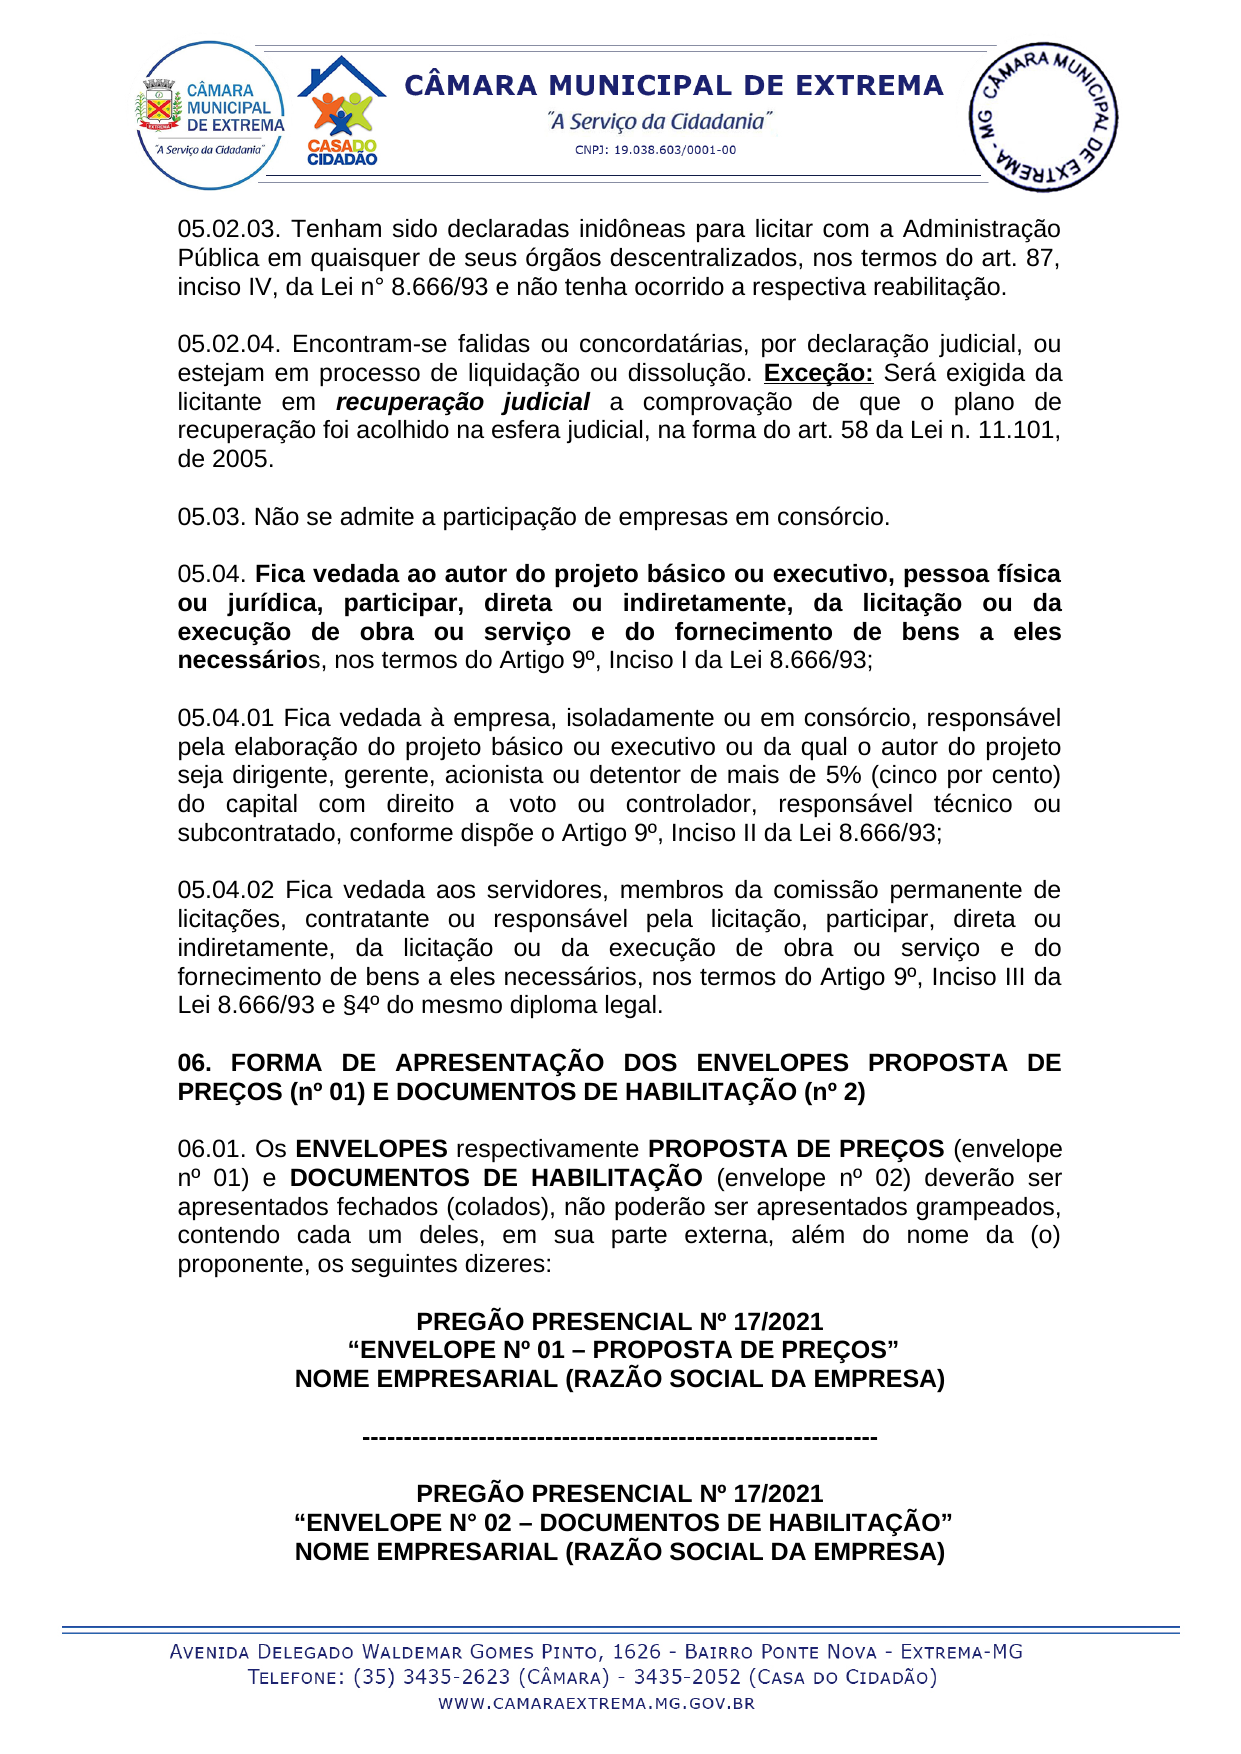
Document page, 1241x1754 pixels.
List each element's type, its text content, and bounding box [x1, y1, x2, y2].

text PREGÃO PRESENCIAL Nº 17/2021 [177, 1479, 1063, 1508]
text NOME EMPRESARIAL (RAZÃO SOCIAL DA EMPRESA) [177, 1536, 1063, 1565]
text PREGÃO PRESENCIAL Nº 17/2021 [177, 1306, 1063, 1335]
text 05.04. Fica vedada ao autor do projeto básico ou executivo, pessoa física ou jurídica, participar, direta ou indiretamente, da licitação ou da execução de obra ou serviço e do fornecimento de bens a eles necessários, nos termos do Artigo 9º, Inciso I da Lei 8.666/93; [177, 559, 1063, 674]
text -------------------------------------------------------------- [177, 1421, 1063, 1450]
text 05.02.04. Encontram-se falidas ou concordatárias, por declaração judicial, ou estejam em processo de liquidação ou dissolução. Exceção: Será exigida da licitante em recuperação judicial a comprovação de que o plano de recuperação foi acolhido na esfera judicial, na forma do art. 58 da Lei n. 11.101, de 2005. [177, 329, 1063, 473]
text 05.04.02 Fica vedada aos servidores, membros da comissão permanente de licitações, contratante ou responsável pela licitação, participar, direta ou indiretamente, da licitação ou da execução de obra ou serviço e do fornecimento de bens a eles necessários, nos termos do Artigo 9º, Inciso III da Lei 8.666/93 e §4º do mesmo diploma legal. [177, 875, 1063, 1019]
text 06.01. Os ENVELOPES respectivamente PROPOSTA DE PREÇOS (envelope nº 01) e DOCUMENTOS DE HABILITAÇÃO (envelope nº 02) deverão ser apresentados fechados (colados), não poderão ser apresentados grampeados, contendo cada um deles, em sua parte externa, além do nome da (o) proponente, os seguintes dizeres: [177, 1134, 1063, 1278]
text “ENVELOPE Nº 01 – PROPOSTA DE PREÇOS” [177, 1335, 1063, 1364]
text 06. FORMA DE APRESENTAÇÃO DOS ENVELOPES PROPOSTA DE PREÇOS (nº 01) E DOCUMENTOS DE HABILITAÇÃO (nº 2) [177, 1048, 1063, 1105]
text NOME EMPRESARIAL (RAZÃO SOCIAL DA EMPRESA) [177, 1364, 1063, 1393]
picture [46, 1615, 1194, 1724]
text 05.04.01 Fica vedada à empresa, isoladamente ou em consórcio, responsável pela elaboração do projeto básico ou executivo ou da qual o autor do projeto seja dirigente, gerente, acionista ou detentor de mais de 5% (cinco por cento) do capital com direito a voto ou controlador, responsável técnico ou subcontratado, conforme dispõe o Artigo 9º, Inciso II da Lei 8.666/93; [177, 703, 1063, 846]
text 05.03. Não se admite a participação de empresas em consórcio. [177, 501, 1063, 530]
picture [124, 30, 1123, 221]
text 05.02.03. Tenham sido declaradas inidôneas para licitar com a Administração Pública em quaisquer de seus órgãos descentralizados, nos termos do art. 87, inciso IV, da Lei n° 8.666/93 e não tenha ocorrido a respectiva reabilitação. [177, 214, 1063, 300]
text “ENVELOPE N° 02 – DOCUMENTOS DE HABILITAÇÃO” [177, 1508, 1063, 1536]
